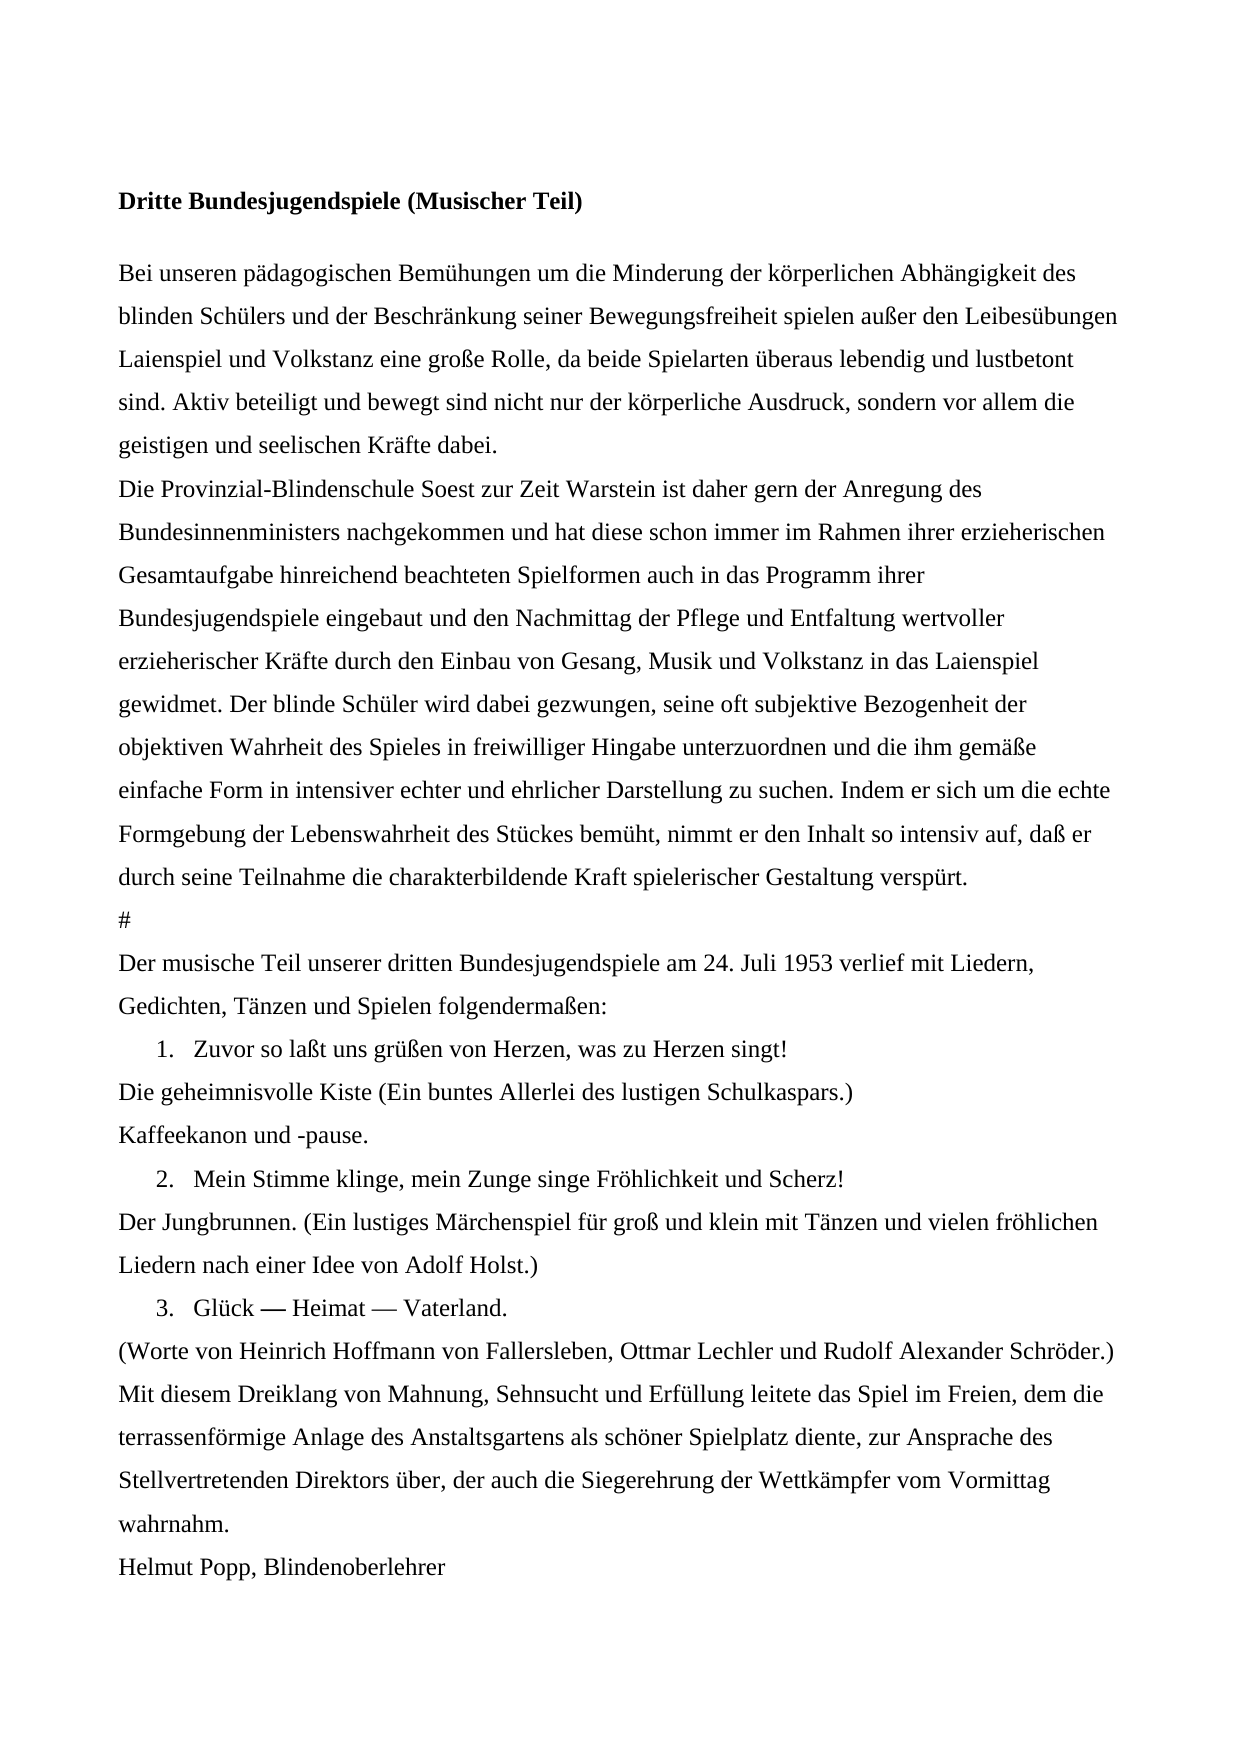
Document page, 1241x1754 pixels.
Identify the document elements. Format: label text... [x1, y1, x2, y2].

text Die geheimnisvolle Kiste (Ein buntes Allerlei des lustigen Schulkaspars.) [118, 1077, 1122, 1106]
subtitle Dritte Bundesjugendspiele (Musischer Teil) [118, 186, 1122, 215]
list Glück — Heimat — Vaterland. [292, 1293, 1122, 1322]
text (Worte von Heinrich Hoffmann von Fallersleben, Ottmar Lechler und Rudolf Alexander Schröder.) [118, 1336, 1122, 1365]
text Helmut Popp, Blindenoberlehrer [263, 1552, 1122, 1581]
list Mein Stimme klinge, mein Zunge singe Fröhlichkeit und Scherz! [156, 1164, 1122, 1192]
text Bei unseren pädagogischen Bemühungen um die Minderung der körperlichen Abhängigkeit des blinden Schülers und der Beschränkung seiner Bewegungsfreiheit spielen außer den Leibesübungen Laienspiel und Volkstanz eine große Rolle, da beide Spielarten überaus lebendig und lustbetont sind. Aktiv beteiligt und bewegt sind nicht nur der körperliche Ausdruck, sondern vor allem die geistigen und seelischen Kräfte dabei. [118, 258, 1122, 459]
text # [118, 905, 1122, 934]
list Glück — Heimat — Vaterland. [156, 1293, 261, 1322]
text Mit diesem Dreiklang von Mahnung, Sehnsucht und Erfüllung leitete das Spiel im Freien, dem die terrassenförmige Anlage des Anstaltsgartens als schöner Spielplatz diente, zur Ansprache des Stellvertretenden Direktors über, der auch die Siegerehrung der Wettkämpfer vom Vormittag wahrnahm. [118, 1379, 1122, 1537]
text Der musische Teil unserer dritten Bundesjugendspiele am 24. Juli 1953 verlief mit Liedern, Gedichten, Tänzen und Spielen folgendermaßen: [118, 948, 1122, 1020]
text Der Jungbrunnen. (Ein lustiges Märchenspiel für groß und klein mit Tänzen und vielen fröhlichen Liedern nach einer Idee von Adolf Holst.) [118, 1207, 1122, 1279]
text Die Provinzial-Blindenschule Soest zur Zeit Warstein ist daher gern der Anregung des Bundesinnenministers nachgekommen und hat diese schon immer im Rahmen ihrer erzieherischen Gesamtaufgabe hinreichend beachteten Spielformen auch in das Programm ihrer Bundesjugendspiele eingebaut und den Nachmittag der Pflege und Entfaltung wertvoller erzieherischer Kräfte durch den Einbau von Gesang, Musik und Volkstanz in das Laienspiel gewidmet. Der blinde Schüler wird dabei gezwungen, seine oft subjektive Bezogenheit der objektiven Wahrheit des Spieles in freiwilliger Hingabe unterzuordnen und die ihm gemäße einfache Form in intensiver echter und ehrlicher Darstellung zu suchen. Indem er sich um die echte Formgebung der Lebenswahrheit des Stückes bemüht, nimmt er den Inhalt so intensiv auf, daß er durch seine Teilnahme die charakterbildende Kraft spielerischer Gestaltung verspürt. [118, 474, 1122, 891]
list Zuvor so laßt uns grüßen von Herzen, was zu Herzen singt! [156, 1034, 1122, 1063]
text Kaffeekanon und -pause. [118, 1121, 1122, 1149]
